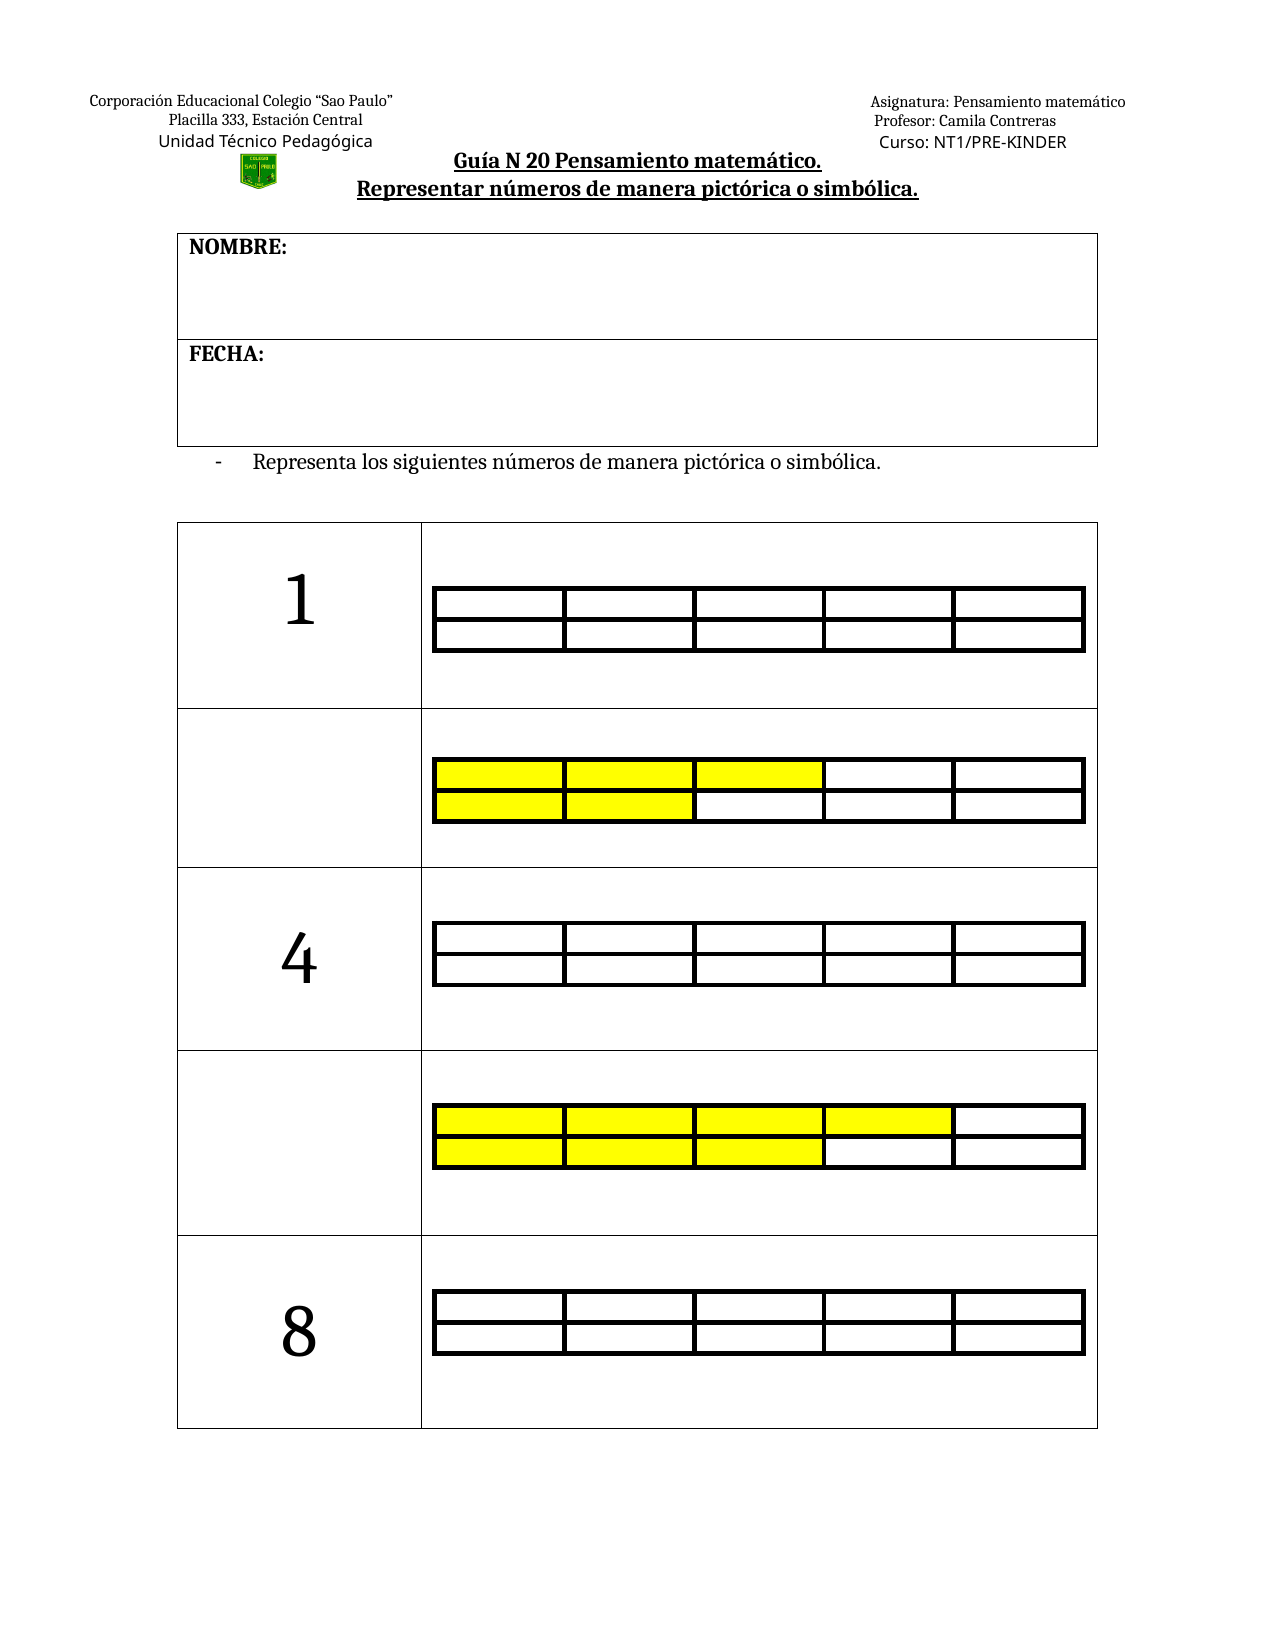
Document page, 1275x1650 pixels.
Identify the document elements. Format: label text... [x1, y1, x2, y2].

table_header [422, 523, 1097, 708]
table_cell 4 [178, 868, 421, 1049]
text Representar números de manera pictórica o simbólica. [177, 176, 1098, 202]
table_cell [422, 1236, 1097, 1428]
table_cell 8 [178, 1236, 421, 1428]
table_cell [422, 868, 1097, 1049]
table_header NOMBRE: [178, 234, 1097, 339]
table_cell [178, 1051, 421, 1235]
table_cell [178, 709, 421, 867]
table_header 1 [178, 523, 421, 708]
table_cell FECHA: [178, 340, 1097, 446]
text Guía N 20 Pensamiento matemático. [177, 148, 1098, 174]
list Representa los siguientes números de manera pictórica o simbólica. [215, 447, 1098, 475]
table_cell [422, 709, 1097, 867]
table_cell [422, 1051, 1097, 1235]
